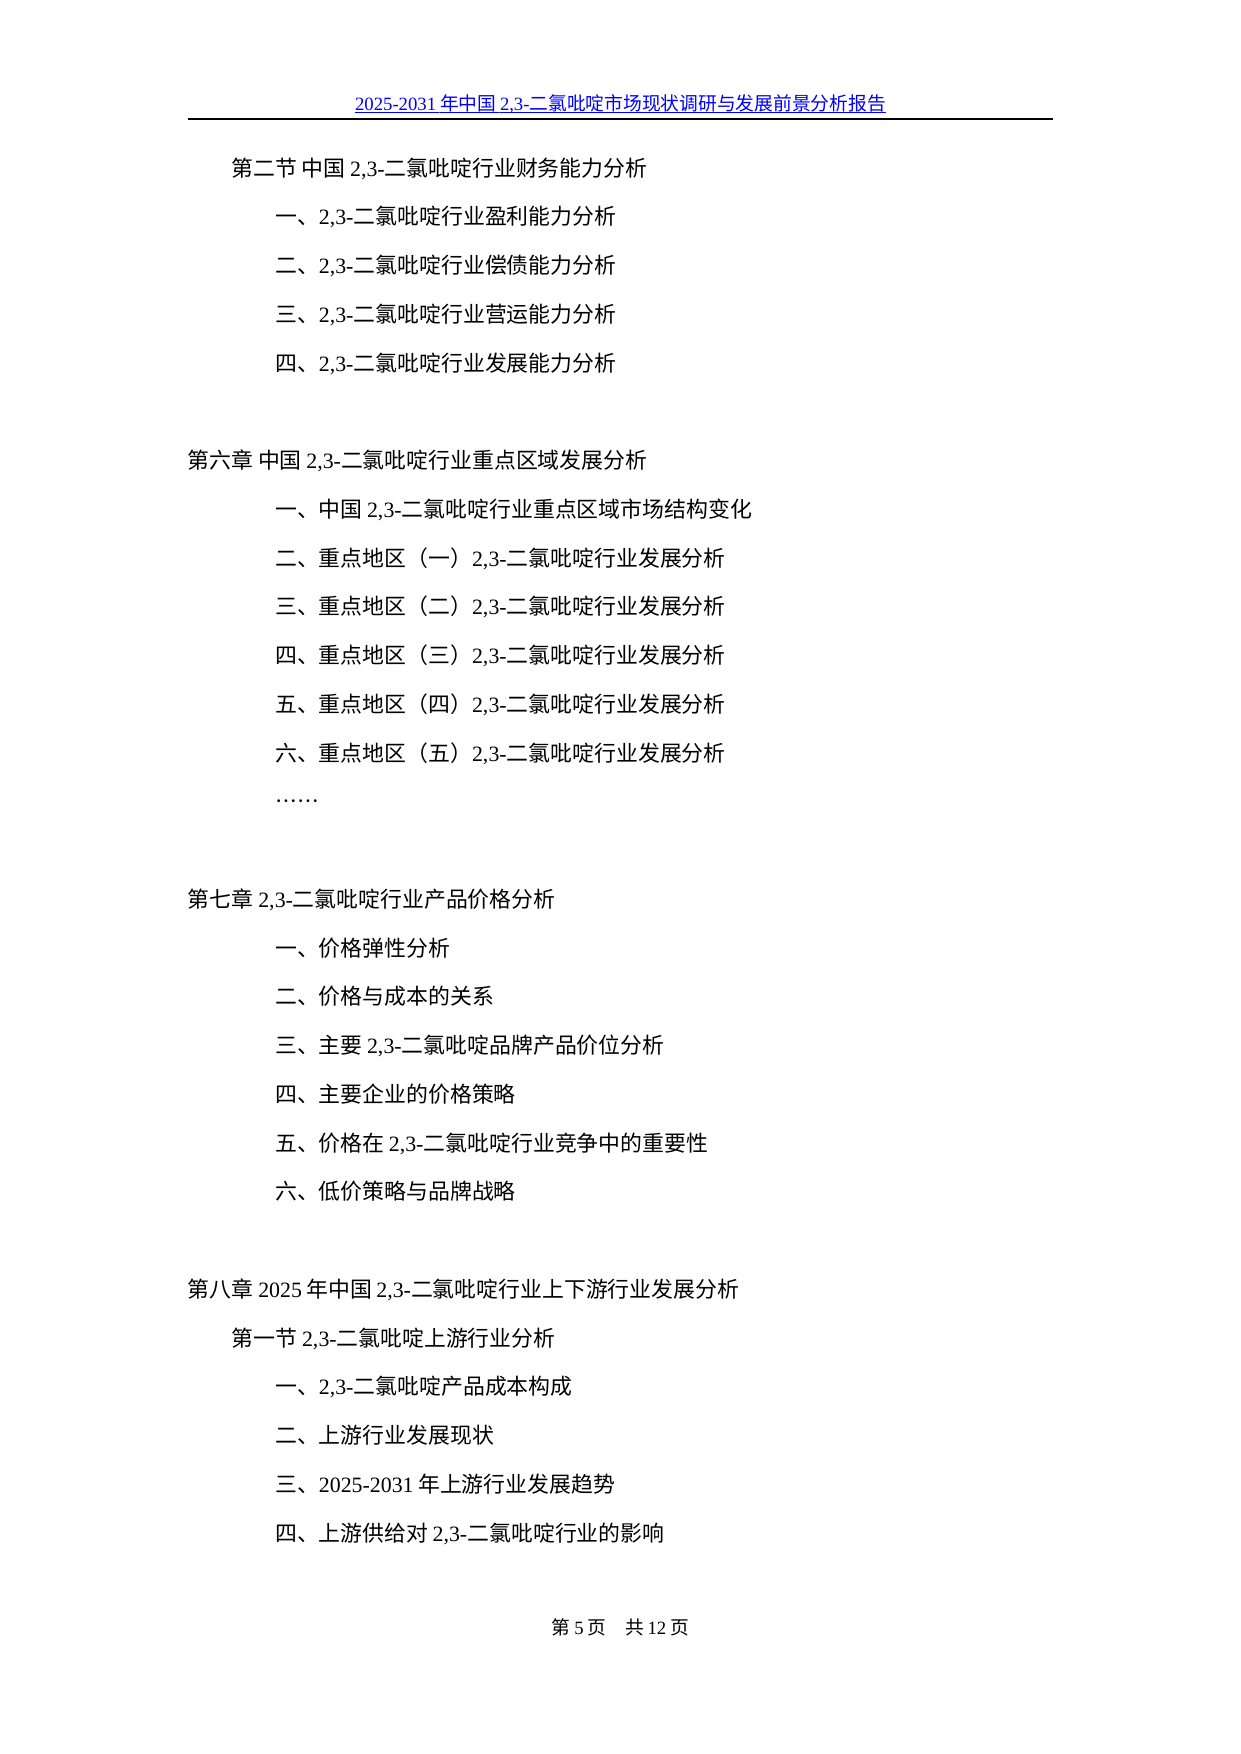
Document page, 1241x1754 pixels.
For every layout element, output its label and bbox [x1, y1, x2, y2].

text [187, 150, 1053, 1548]
